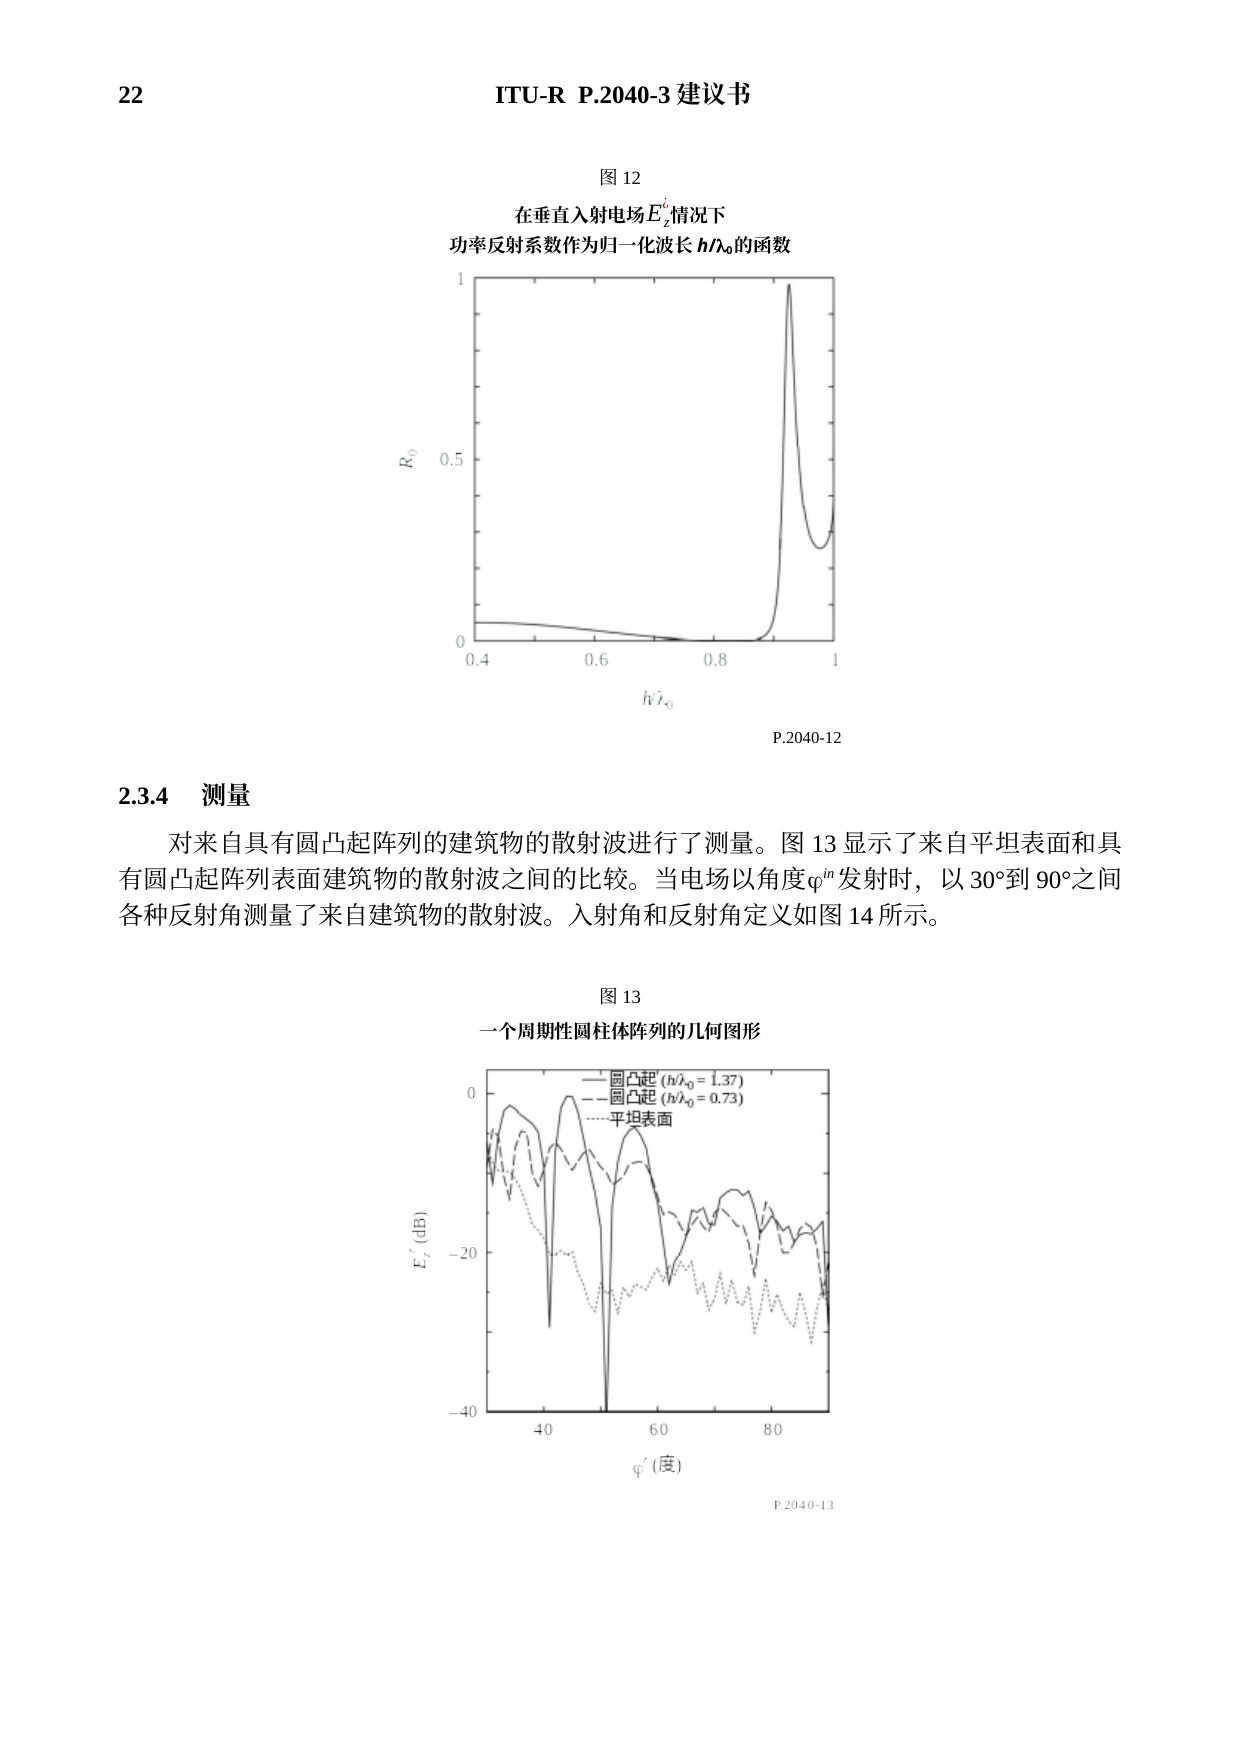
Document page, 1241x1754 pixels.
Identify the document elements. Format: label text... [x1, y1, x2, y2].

text 图13 [118, 982, 1122, 1009]
title 在垂直入射电场情况下 功率反射系数作为归一化波长h/0的函数 [118, 198, 1122, 257]
text 图12 [118, 162, 1122, 189]
text 对来自具有圆凸起阵列的建筑物的散射波进行了测量。图13显示了来自平坦表面和具有圆凸起阵列表面建筑物的散射波之间的比较。当电场以角度in发射时，以30°到90°之间各种反射角测量了来自建筑物的散射波。入射角和反射角定义如图14所示。 [118, 824, 1122, 932]
subtitle 2.3.4 测量 [118, 776, 1122, 812]
title 一个周期性圆柱体阵列的几何图形 [118, 1017, 1122, 1044]
